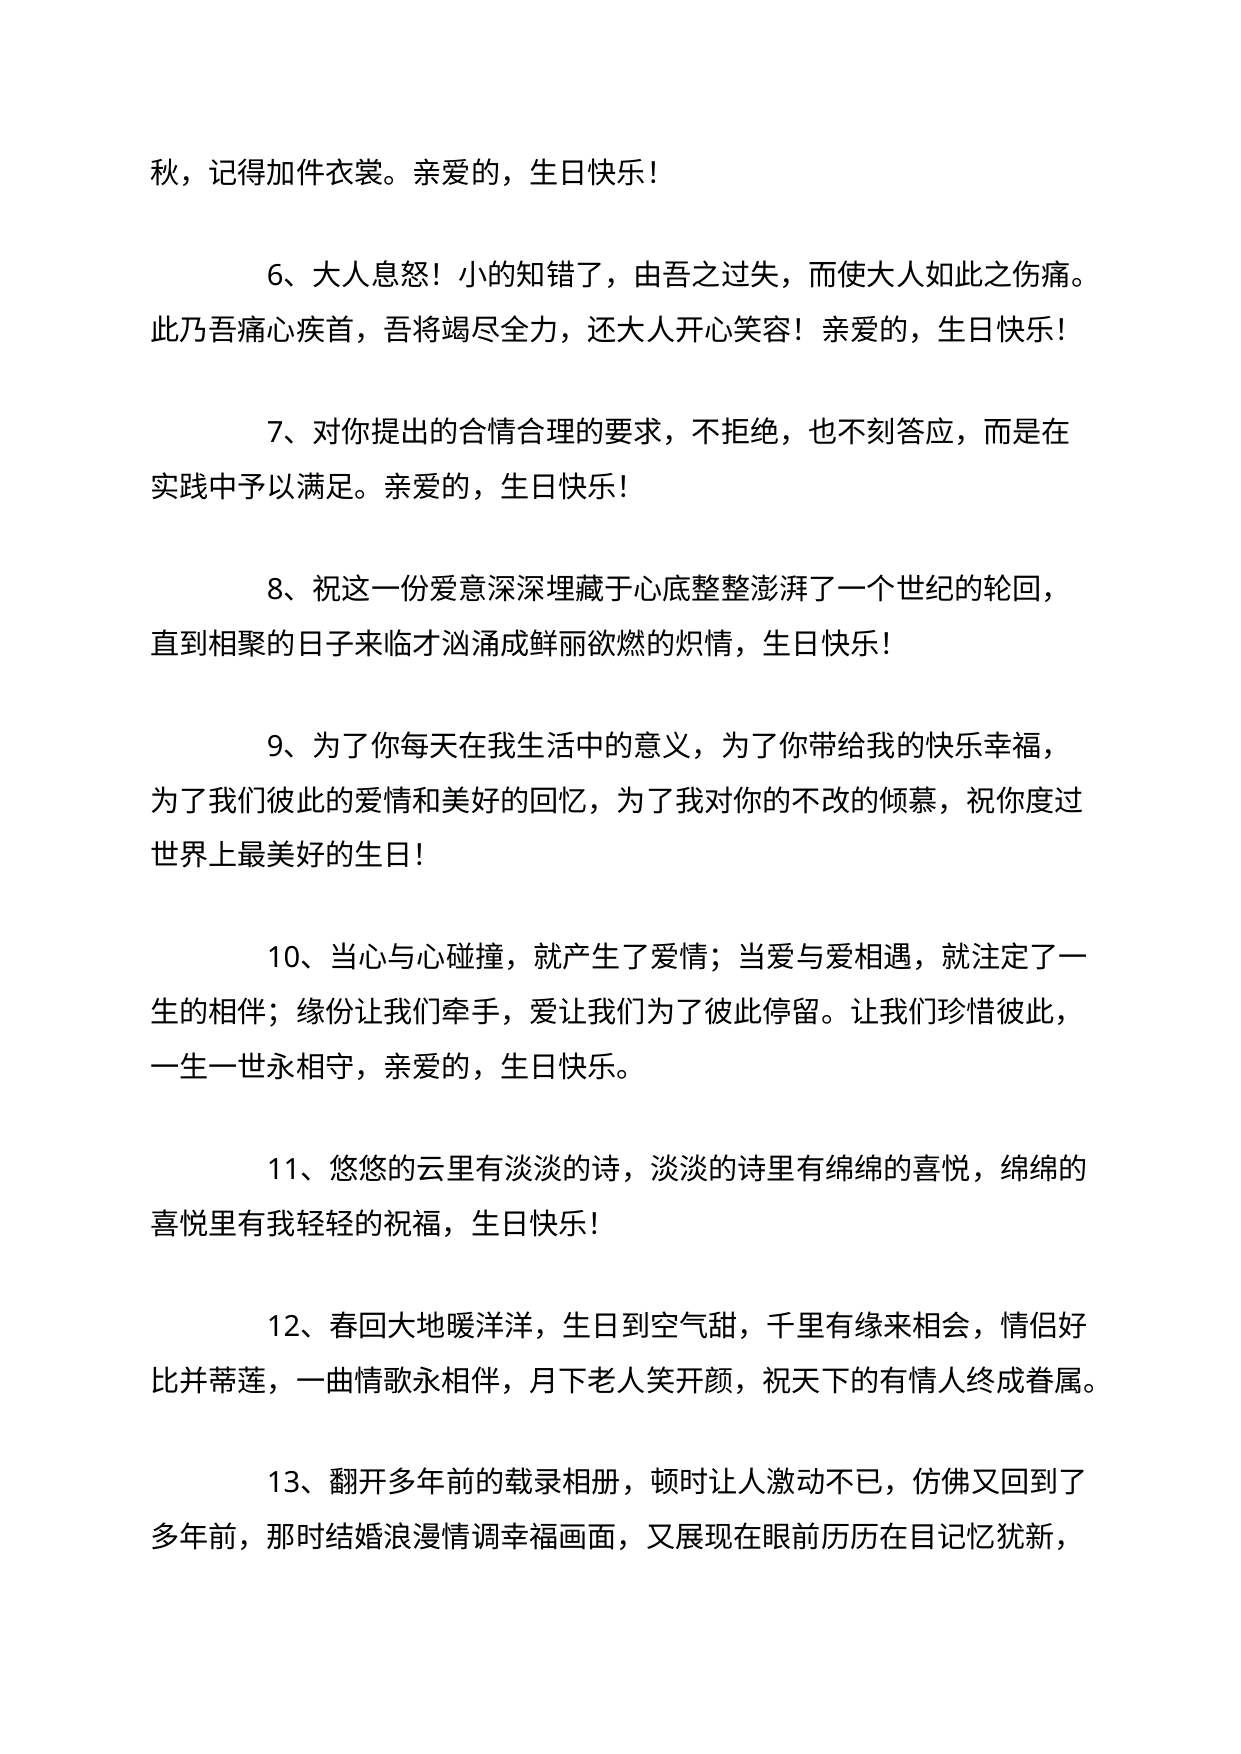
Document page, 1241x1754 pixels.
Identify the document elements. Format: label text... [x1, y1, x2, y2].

text 9、为了你每天在我生活中的意义，为了你带给我的快乐幸福，为了我们彼此的爱情和美好的回忆，为了我对你的不改的倾慕，祝你度过世界上最美好的生日！ [150, 722, 1090, 874]
text 11、悠悠的云里有淡淡的诗，淡淡的诗里有绵绵的喜悦，绵绵的喜悦里有我轻轻的祝福，生日快乐！ [150, 1145, 1090, 1243]
text 10、当心与心碰撞，就产生了爱情；当爱与爱相遇，就注定了一生的相伴；缘份让我们牵手，爱让我们为了彼此停留。让我们珍惜彼此，一生一世永相守，亲爱的，生日快乐。 [150, 934, 1090, 1086]
text 7、对你提出的合情合理的要求，不拒绝，也不刻答应，而是在实践中予以满足。亲爱的，生日快乐！ [150, 408, 1090, 506]
text 8、祝这一份爱意深深埋藏于心底整整澎湃了一个世纪的轮回，直到相聚的日子来临才汹涌成鲜丽欲燃的炽情，生日快乐！ [150, 565, 1090, 663]
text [150, 150, 1090, 192]
text 12、春回大地暖洋洋，生日到空气甜，千里有缘来相会，情侣好比并蒂莲，一曲情歌永相伴，月下老人笑开颜，祝天下的有情人终成眷属。 [150, 1302, 1090, 1399]
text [150, 1459, 1090, 1556]
text 6、大人息怒！小的知错了，由吾之过失，而使大人如此之伤痛。此乃吾痛心疾首，吾将竭尽全力，还大人开心笑容！亲爱的，生日快乐！ [150, 252, 1090, 349]
